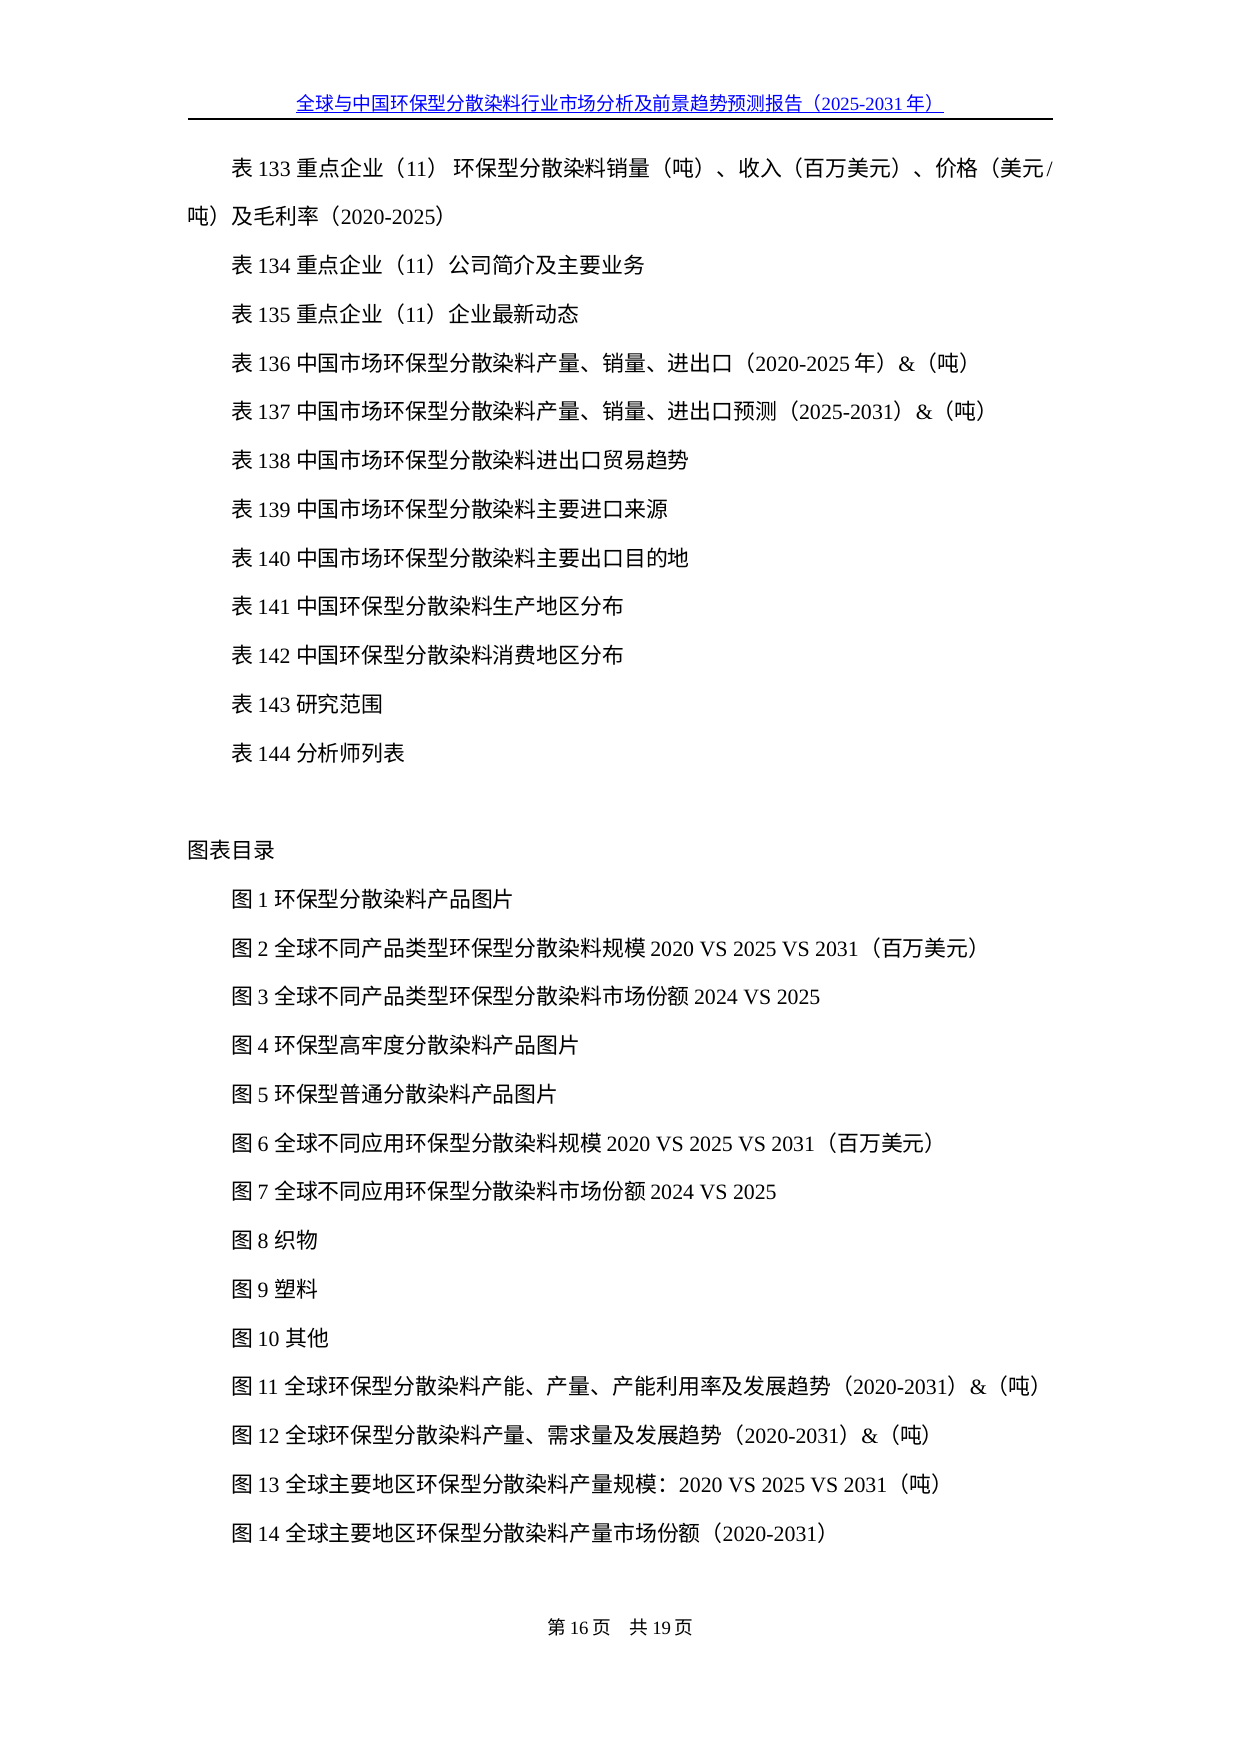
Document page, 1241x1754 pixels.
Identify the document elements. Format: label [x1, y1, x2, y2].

text [187, 150, 1053, 1548]
